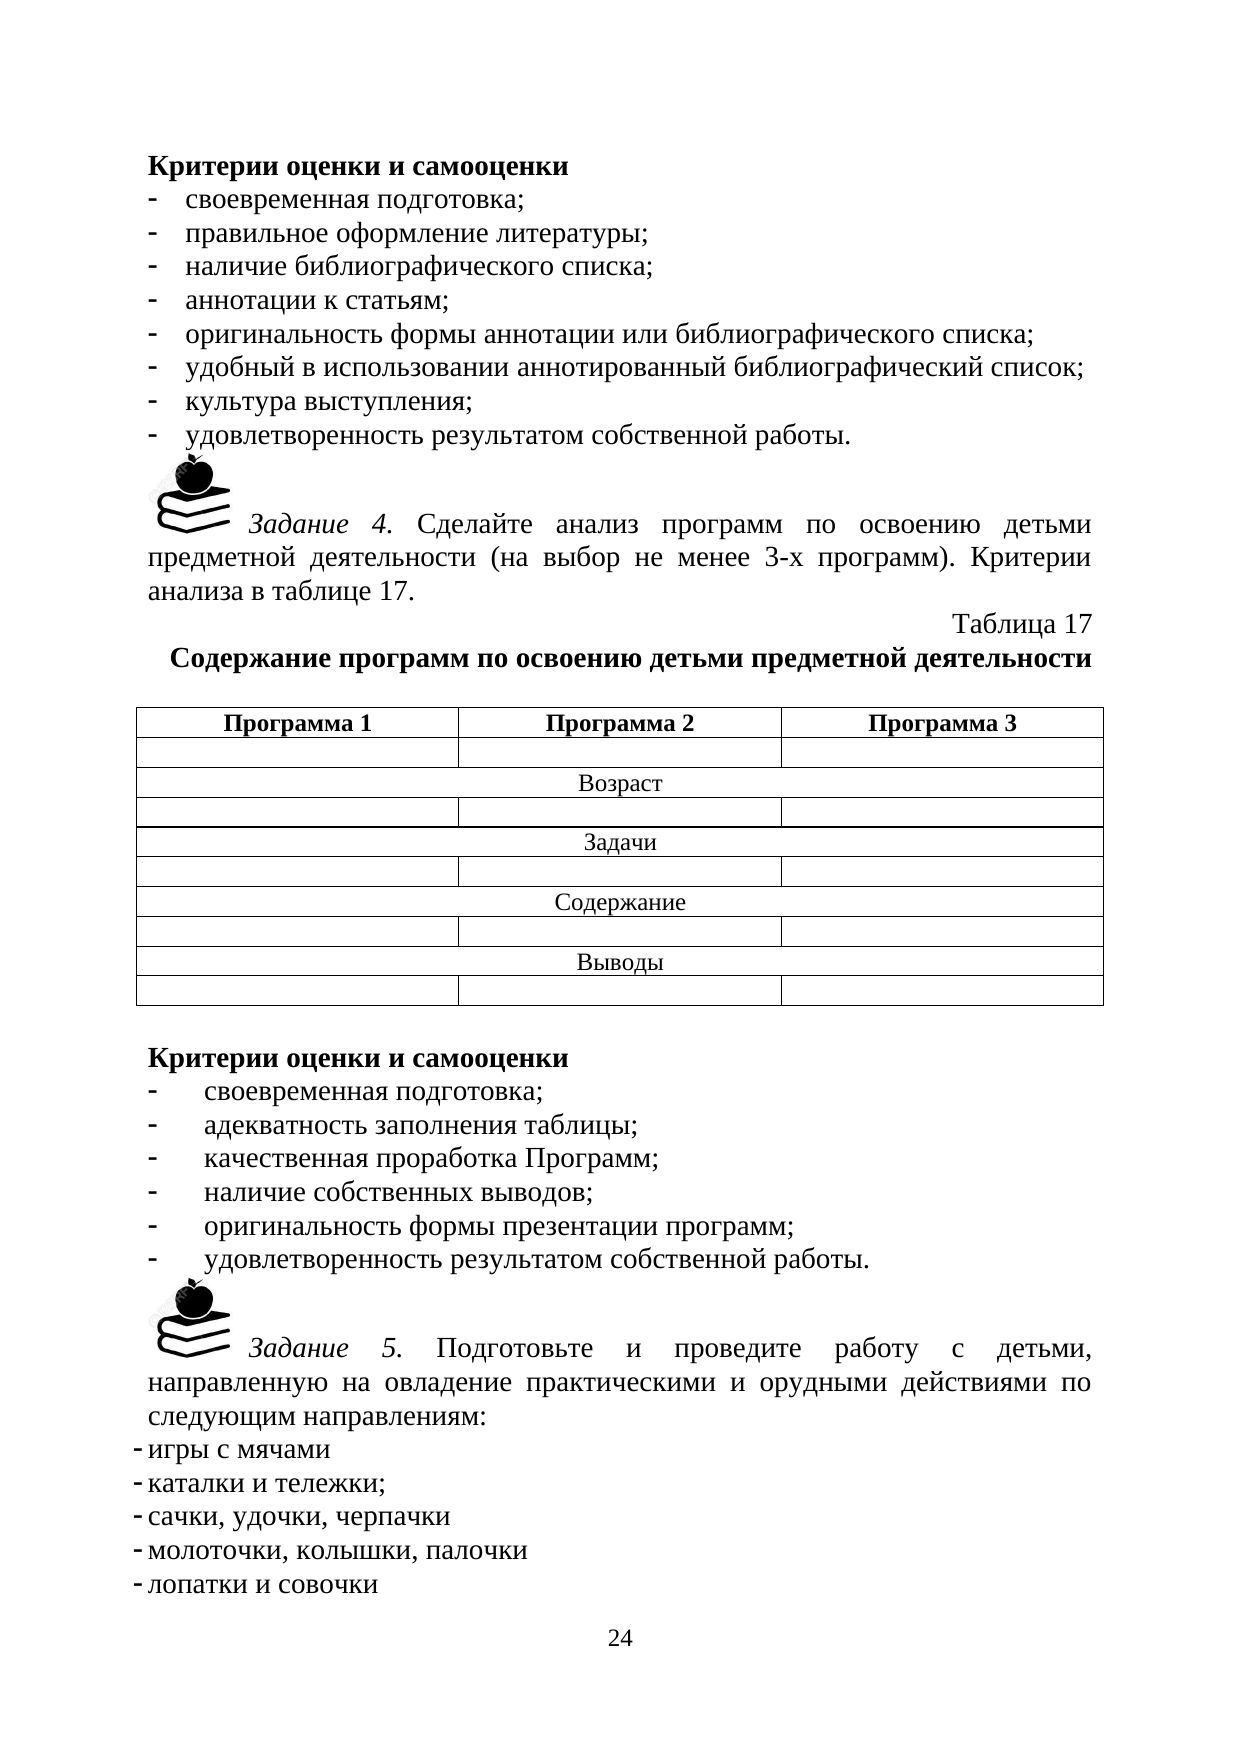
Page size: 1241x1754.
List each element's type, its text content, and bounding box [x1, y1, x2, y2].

text Задание 5. Подготовьте и проведите работу с детьми, направленную на овладение практическими и орудными действиями по следующим направлениям: [148, 1275, 1092, 1431]
table_cell Задачи [137, 828, 1103, 856]
table_header Программа 1 [137, 708, 458, 737]
list аннотации к статьям; [148, 282, 1092, 316]
table_cell [459, 798, 781, 826]
list качественная проработка Программ; [148, 1141, 1092, 1174]
text Задание 4. Сделайте анализ программ по освоению детьми предметной деятельности (на выбор не менее 3-х программ). Критерии анализа в таблице 17. [148, 450, 1092, 607]
list наличие собственных выводов; [148, 1174, 1092, 1208]
table_cell [137, 738, 458, 767]
list культура выступления; [148, 383, 1092, 417]
picture [147, 450, 249, 534]
list правильное оформление литературы; [148, 215, 1092, 248]
picture [147, 1275, 249, 1358]
list наличие библиографического списка; [148, 248, 1092, 282]
text Содержание программ по освоению детьми предметной деятельности [148, 640, 1092, 674]
table_cell [782, 917, 1103, 946]
text Критерии оценки и самооценки [148, 1040, 1092, 1073]
table_header Программа 2 [459, 708, 781, 737]
table_cell [782, 738, 1103, 767]
list удовлетворенность результатом собственной работы. [148, 417, 1092, 450]
list игры с мячами [133, 1431, 1092, 1465]
table_cell [459, 917, 781, 946]
list сачки, удочки, черпачки [133, 1498, 1092, 1532]
list удовлетворенность результатом собственной работы. [148, 1241, 1092, 1275]
text Таблица 17 [148, 607, 1092, 640]
list каталки и тележки; [133, 1465, 1092, 1498]
list оригинальность формы аннотации или библиографического списка; [148, 316, 1092, 349]
list лопатки и совочки [133, 1566, 1092, 1599]
table_cell [459, 976, 781, 1005]
list своевременная подготовка; [148, 181, 1092, 215]
table_header Программа 3 [782, 708, 1103, 737]
table_cell [137, 798, 458, 826]
table_cell [137, 917, 458, 946]
list своевременная подготовка; [148, 1073, 1092, 1107]
table_cell Содержание [137, 887, 1103, 916]
table_cell [459, 857, 781, 886]
list оригинальность формы презентации программ; [148, 1208, 1092, 1241]
table_cell [782, 857, 1103, 886]
list удобный в использовании аннотированный библиографический список; [148, 349, 1092, 383]
list адекватность заполнения таблицы; [148, 1107, 1092, 1141]
list молоточки, колышки, палочки [133, 1532, 1092, 1566]
text Критерии оценки и самооценки [148, 148, 1092, 181]
table_cell Возраст [137, 768, 1103, 797]
table_cell [137, 857, 458, 886]
table_cell Выводы [137, 947, 1103, 975]
table_cell [137, 976, 458, 1005]
table_cell [782, 976, 1103, 1005]
table_cell [459, 738, 781, 767]
table_cell [782, 798, 1103, 826]
